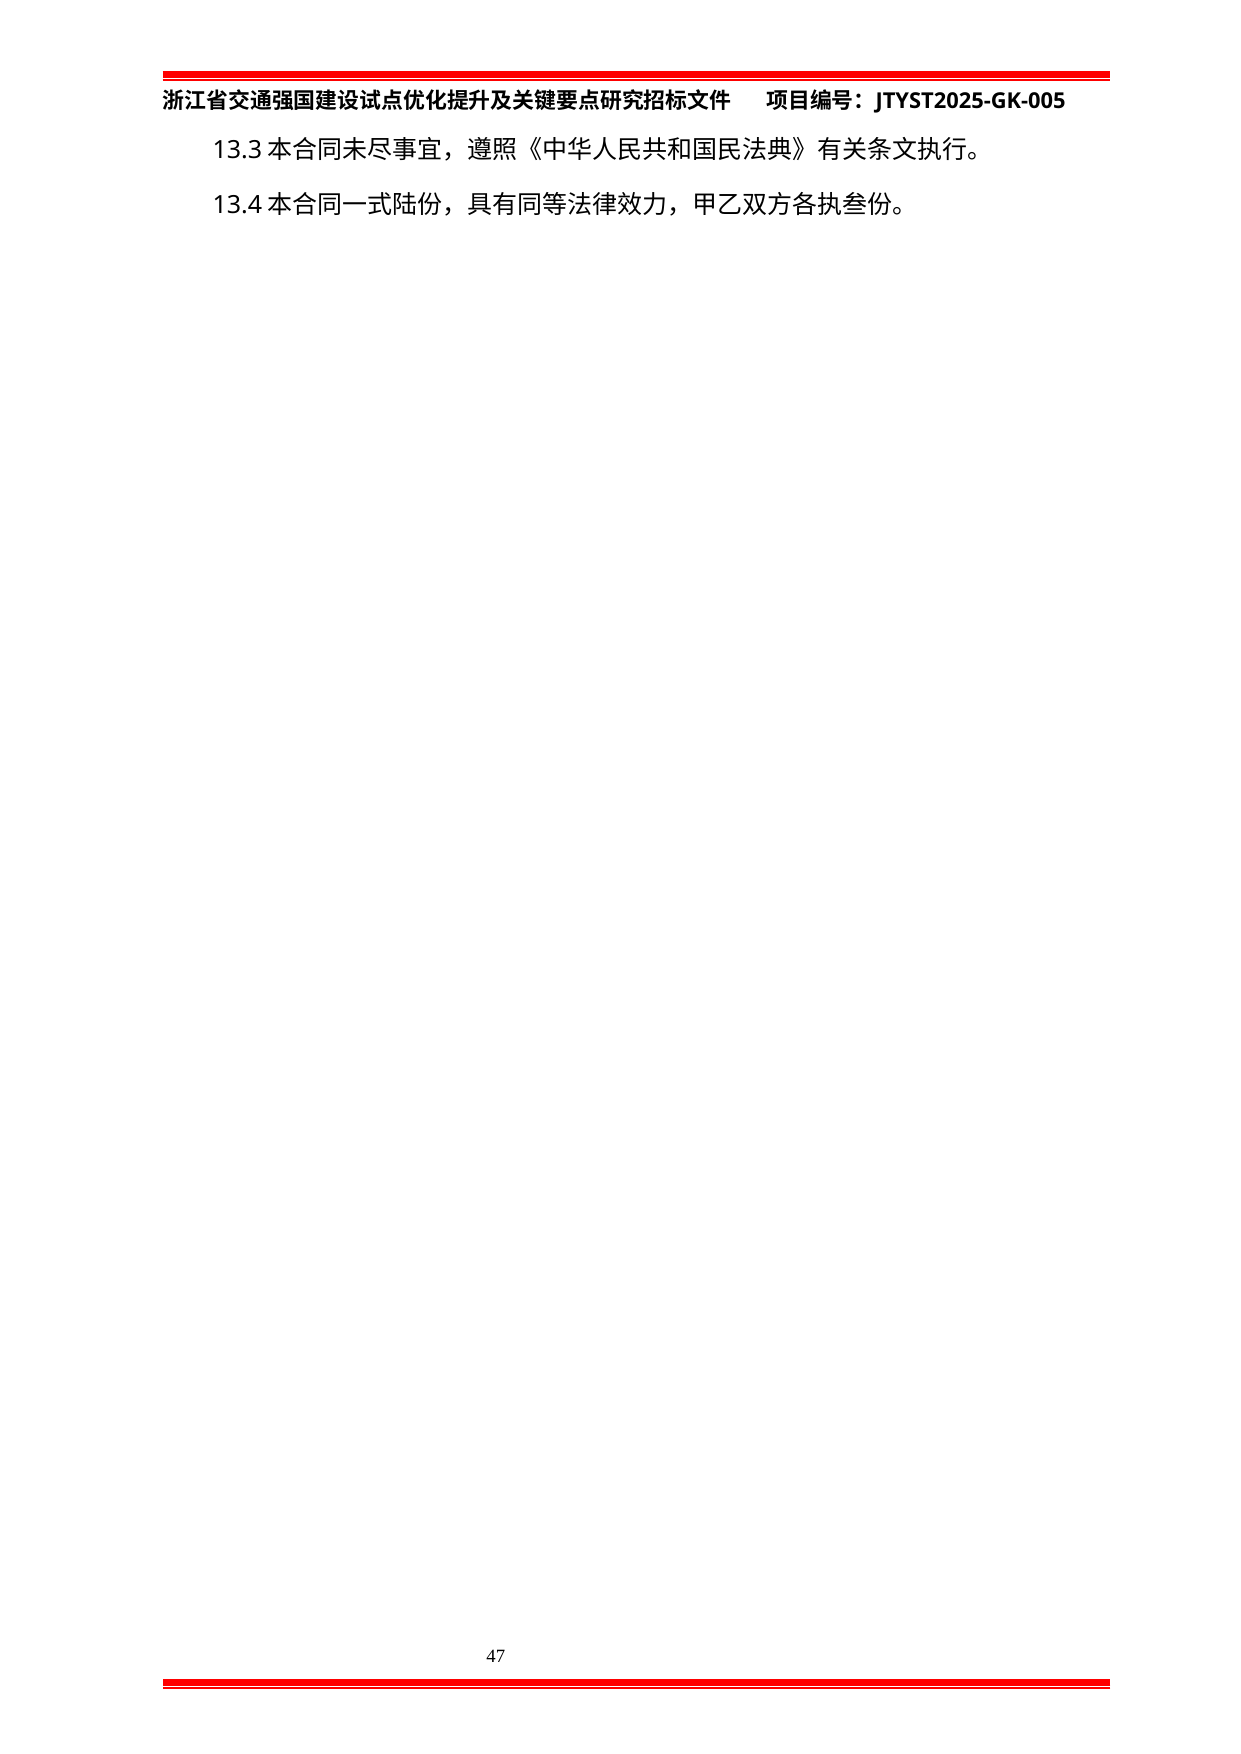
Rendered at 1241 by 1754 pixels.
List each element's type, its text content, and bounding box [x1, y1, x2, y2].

text 13.4本合同一式陆份，具有同等法律效力，甲乙双方各执叁份。 [162, 184, 1110, 221]
text 13.3本合同未尽事宜，遵照《中华人民共和国民法典》有关条文执行。 [162, 130, 1110, 166]
